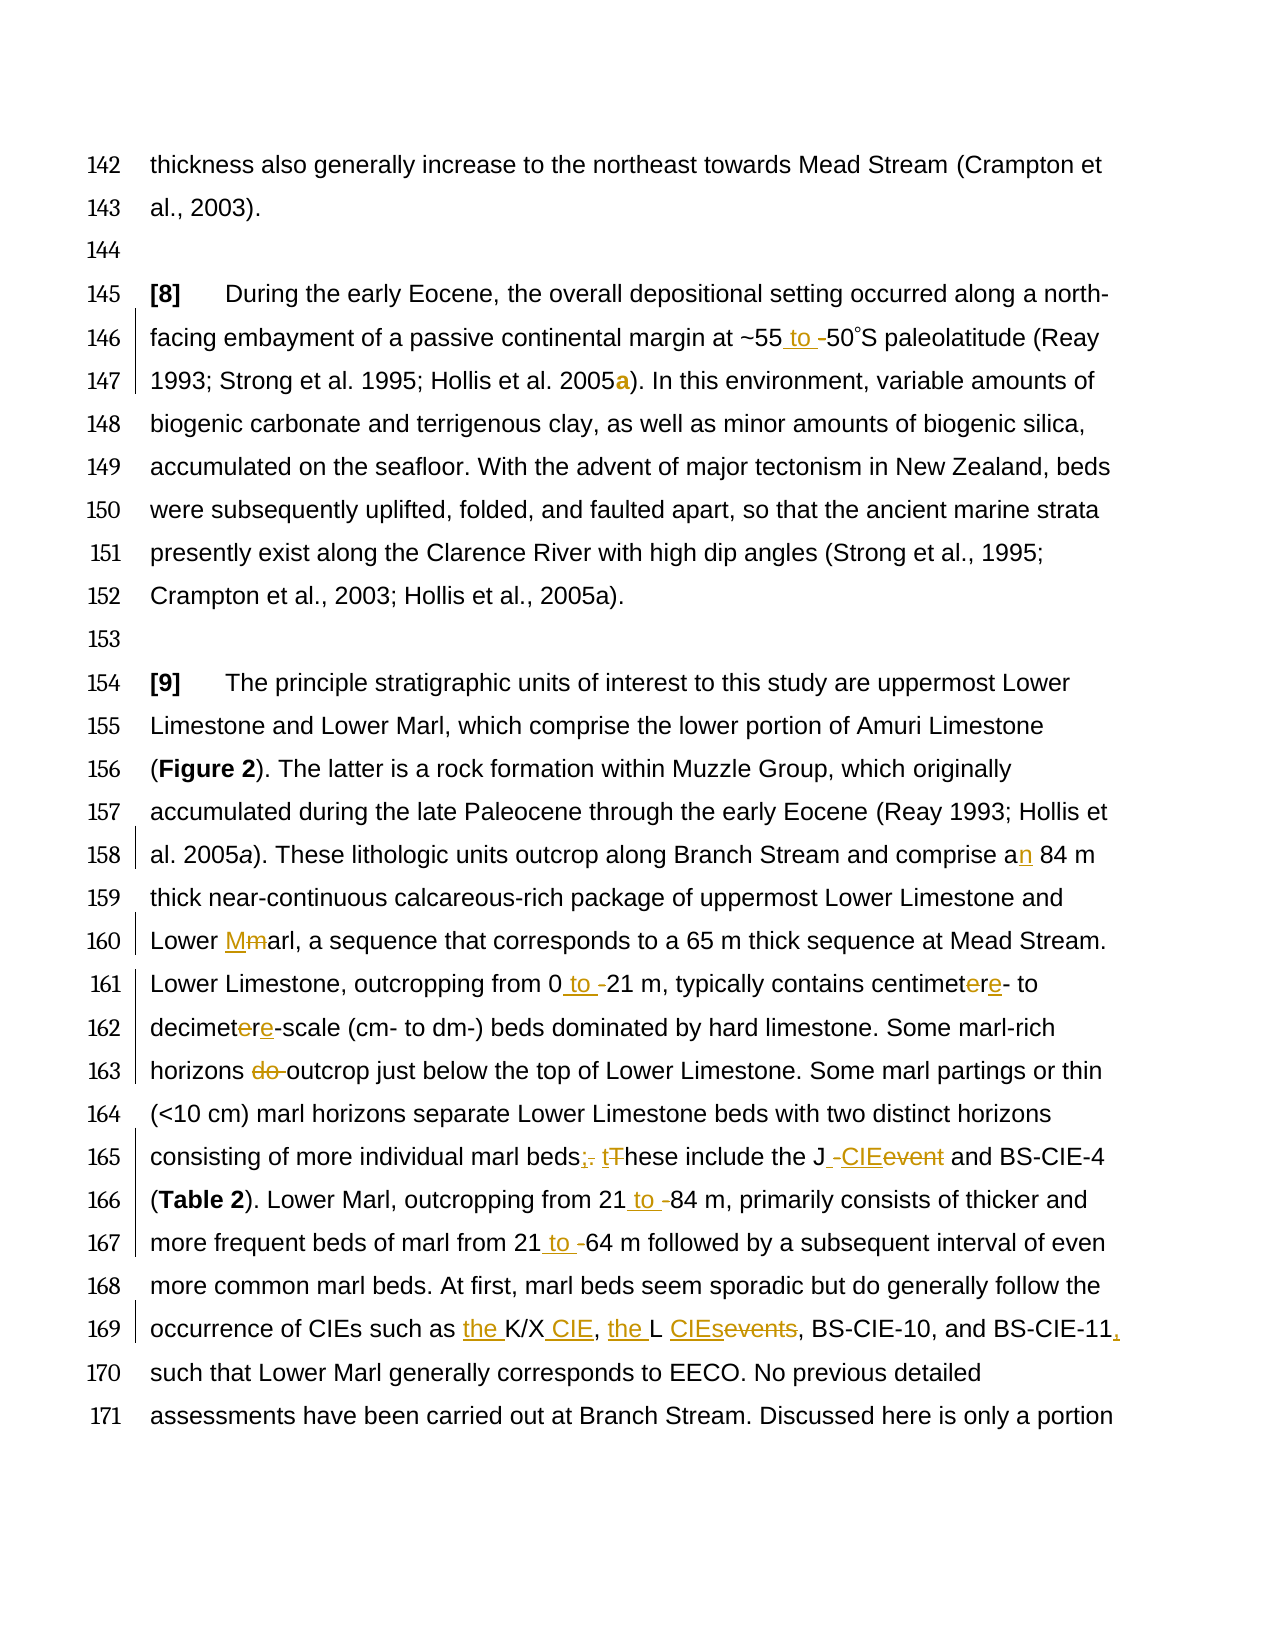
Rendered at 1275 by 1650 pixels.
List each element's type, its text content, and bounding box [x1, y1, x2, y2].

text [150, 969, 1125, 1429]
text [150, 150, 1125, 222]
text [9] The principle stratigraphic units of interest to this study are uppermost Lower Limestone and Lower Marl, which comprise the lower portion of Amuri Limestone (Figure 2). The latter is a rock formation within Muzzle Group, which originally accumulated during the late Paleocene through the early Eocene (Reay 1993; Hollis et al. 2005a). These lithologic units outcrop along Branch Stream and comprise a 84 m thick near-continuous calcareous-rich package of uppermost Lower Limestone and Lower arl, a sequence that corresponds to a 65 m thick sequence at Mead Stream. [150, 668, 1125, 955]
text [8] During the early Eocene, the overall depositional setting occurred along a north-facing embayment of a passive continental margin at ~5550S paleolatitude (Reay 1993; Strong et al. 1995; Hollis et al. 2005a). In this environment, variable amounts of biogenic carbonate and terrigenous clay, as well as minor amounts of biogenic silica, accumulated on the seafloor. With the advent of major tectonism in New Zealand, beds were subsequently uplifted, folded, and faulted apart, so that the ancient marine strata presently exist along the Clarence River with high dip angles (Strong et al., 1995; Crampton et al., 2003; Hollis et al., 2005a). [150, 279, 1125, 610]
